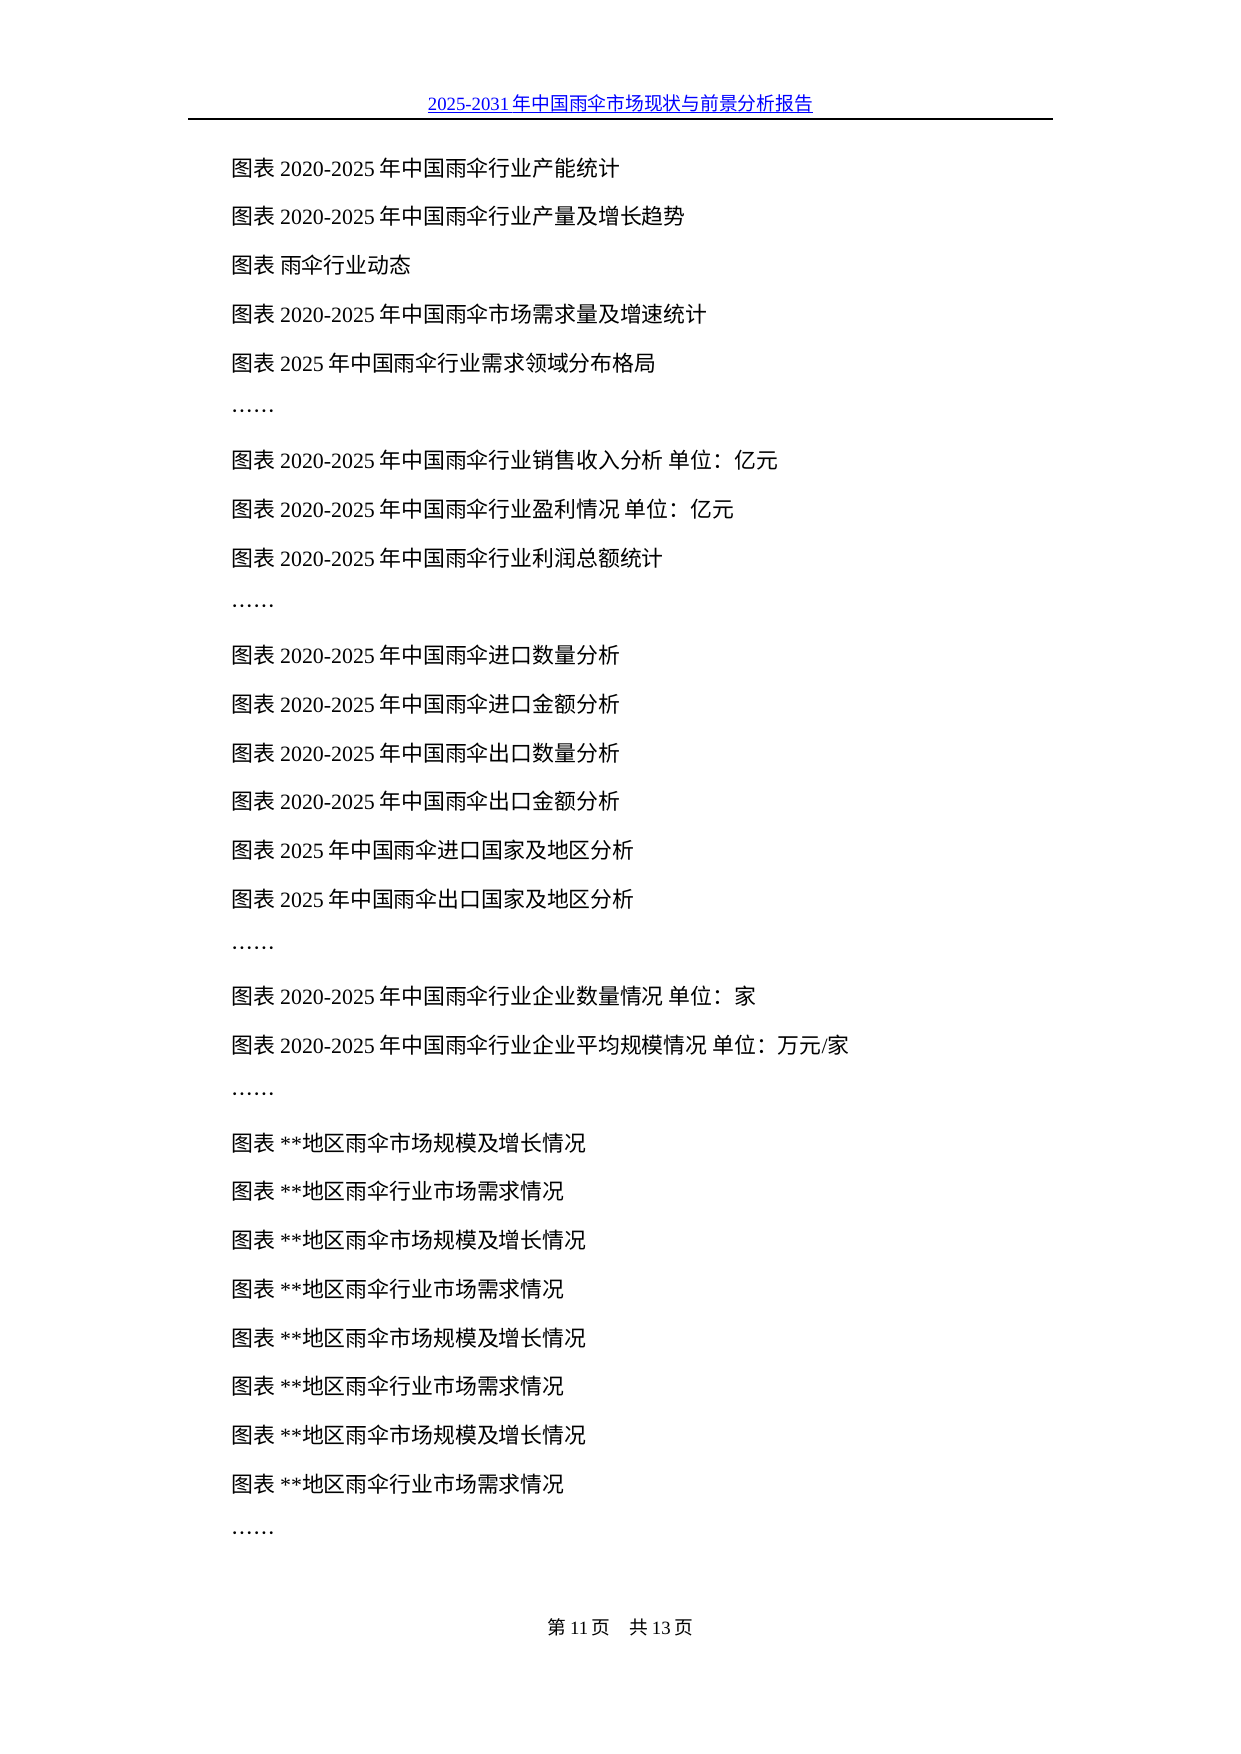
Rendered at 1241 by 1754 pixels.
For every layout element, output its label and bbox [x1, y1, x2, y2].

text [187, 150, 1053, 1548]
